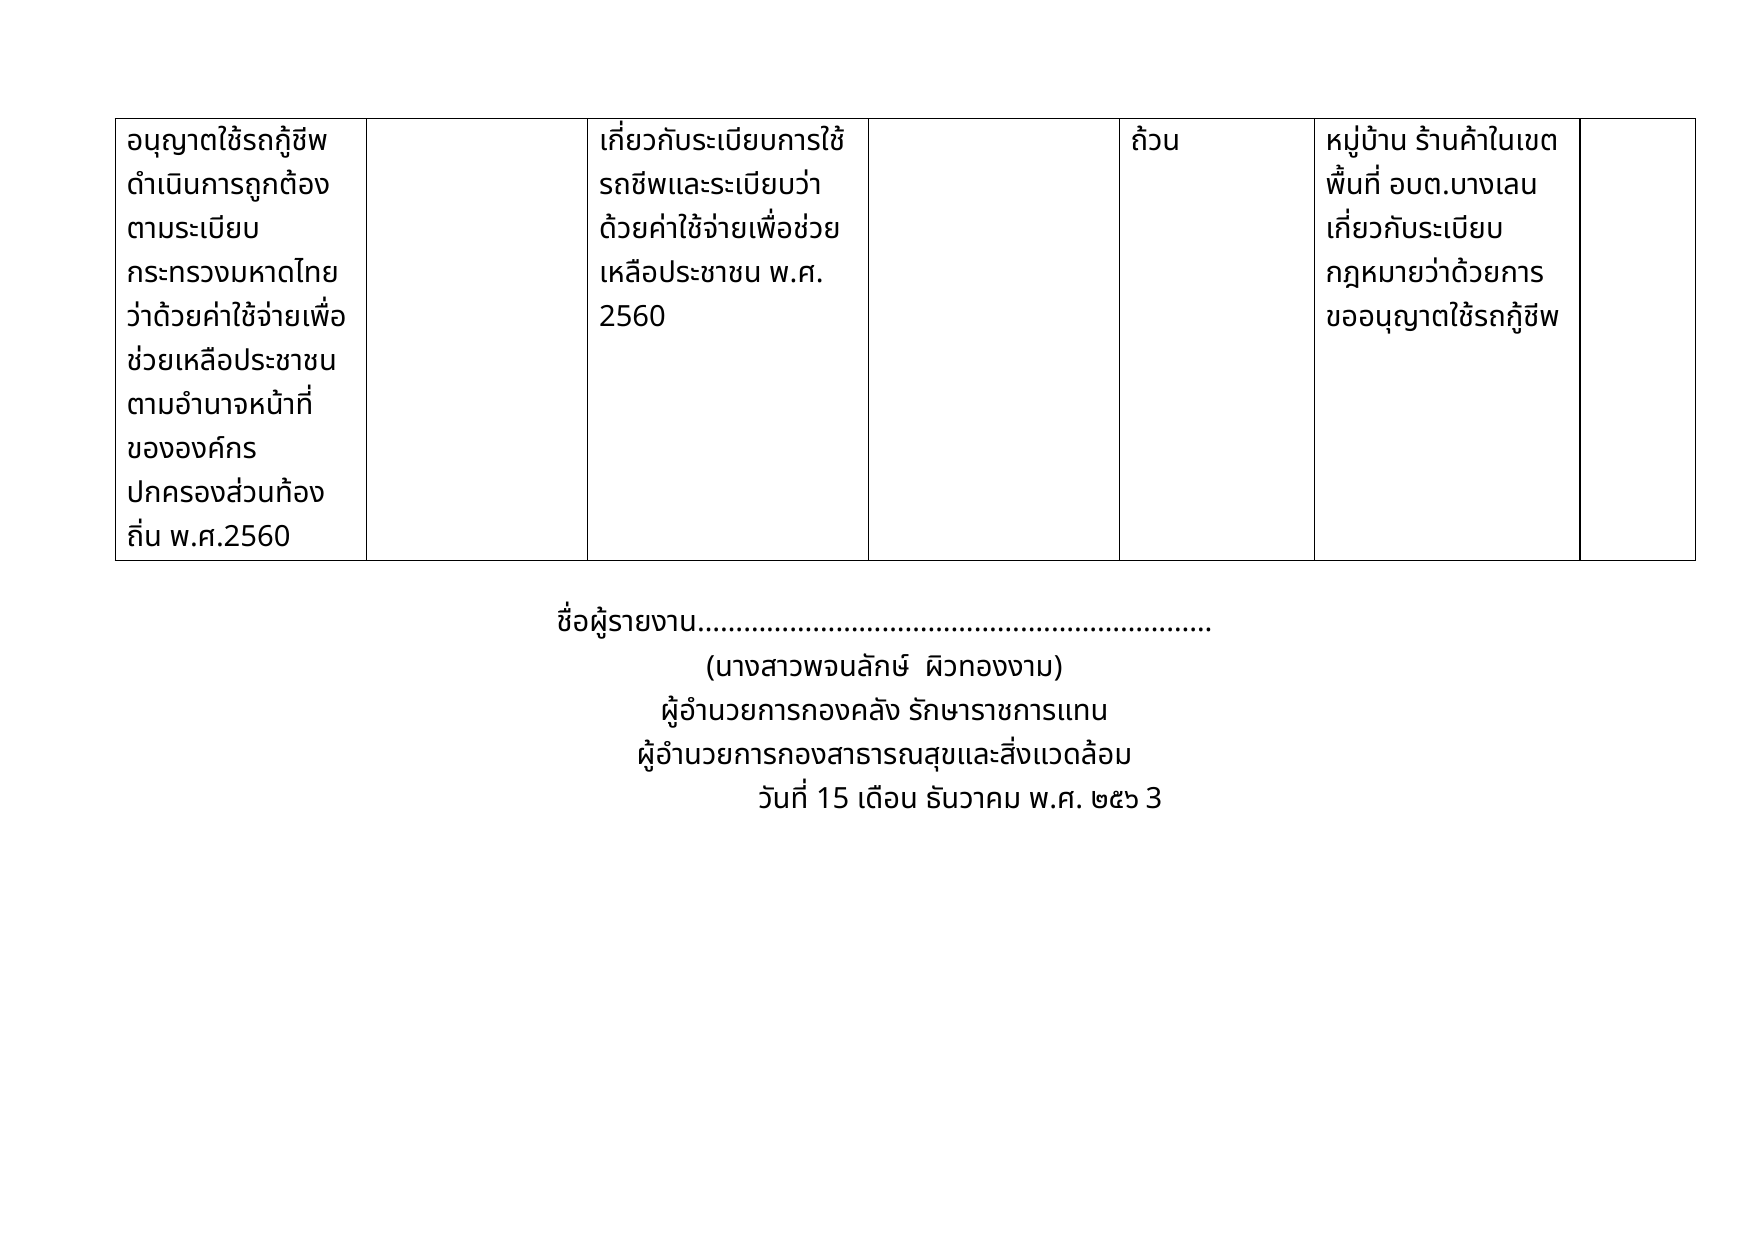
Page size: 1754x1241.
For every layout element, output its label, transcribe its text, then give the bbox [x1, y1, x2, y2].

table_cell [367, 119, 587, 560]
text ผู้อำนวยการกองสาธารณสุขและสิ่งแวดล้อม [44, 733, 1724, 777]
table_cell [588, 119, 868, 560]
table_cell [116, 119, 366, 560]
text ชื่อผู้รายงาน…………………………………….…………………… [44, 601, 1724, 645]
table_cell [869, 119, 1119, 560]
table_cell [1315, 119, 1579, 560]
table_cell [1581, 119, 1695, 560]
text ผู้อำนวยการกองคลัง รักษาราชการแทน [44, 689, 1724, 733]
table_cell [1120, 119, 1314, 560]
text วันที่ 15 เดือน ธันวาคม พ.ศ. ๒๕๖3 [569, 777, 1724, 822]
text (นางสาวพจนลักษ์ ผิวทองงาม) [44, 645, 1724, 689]
